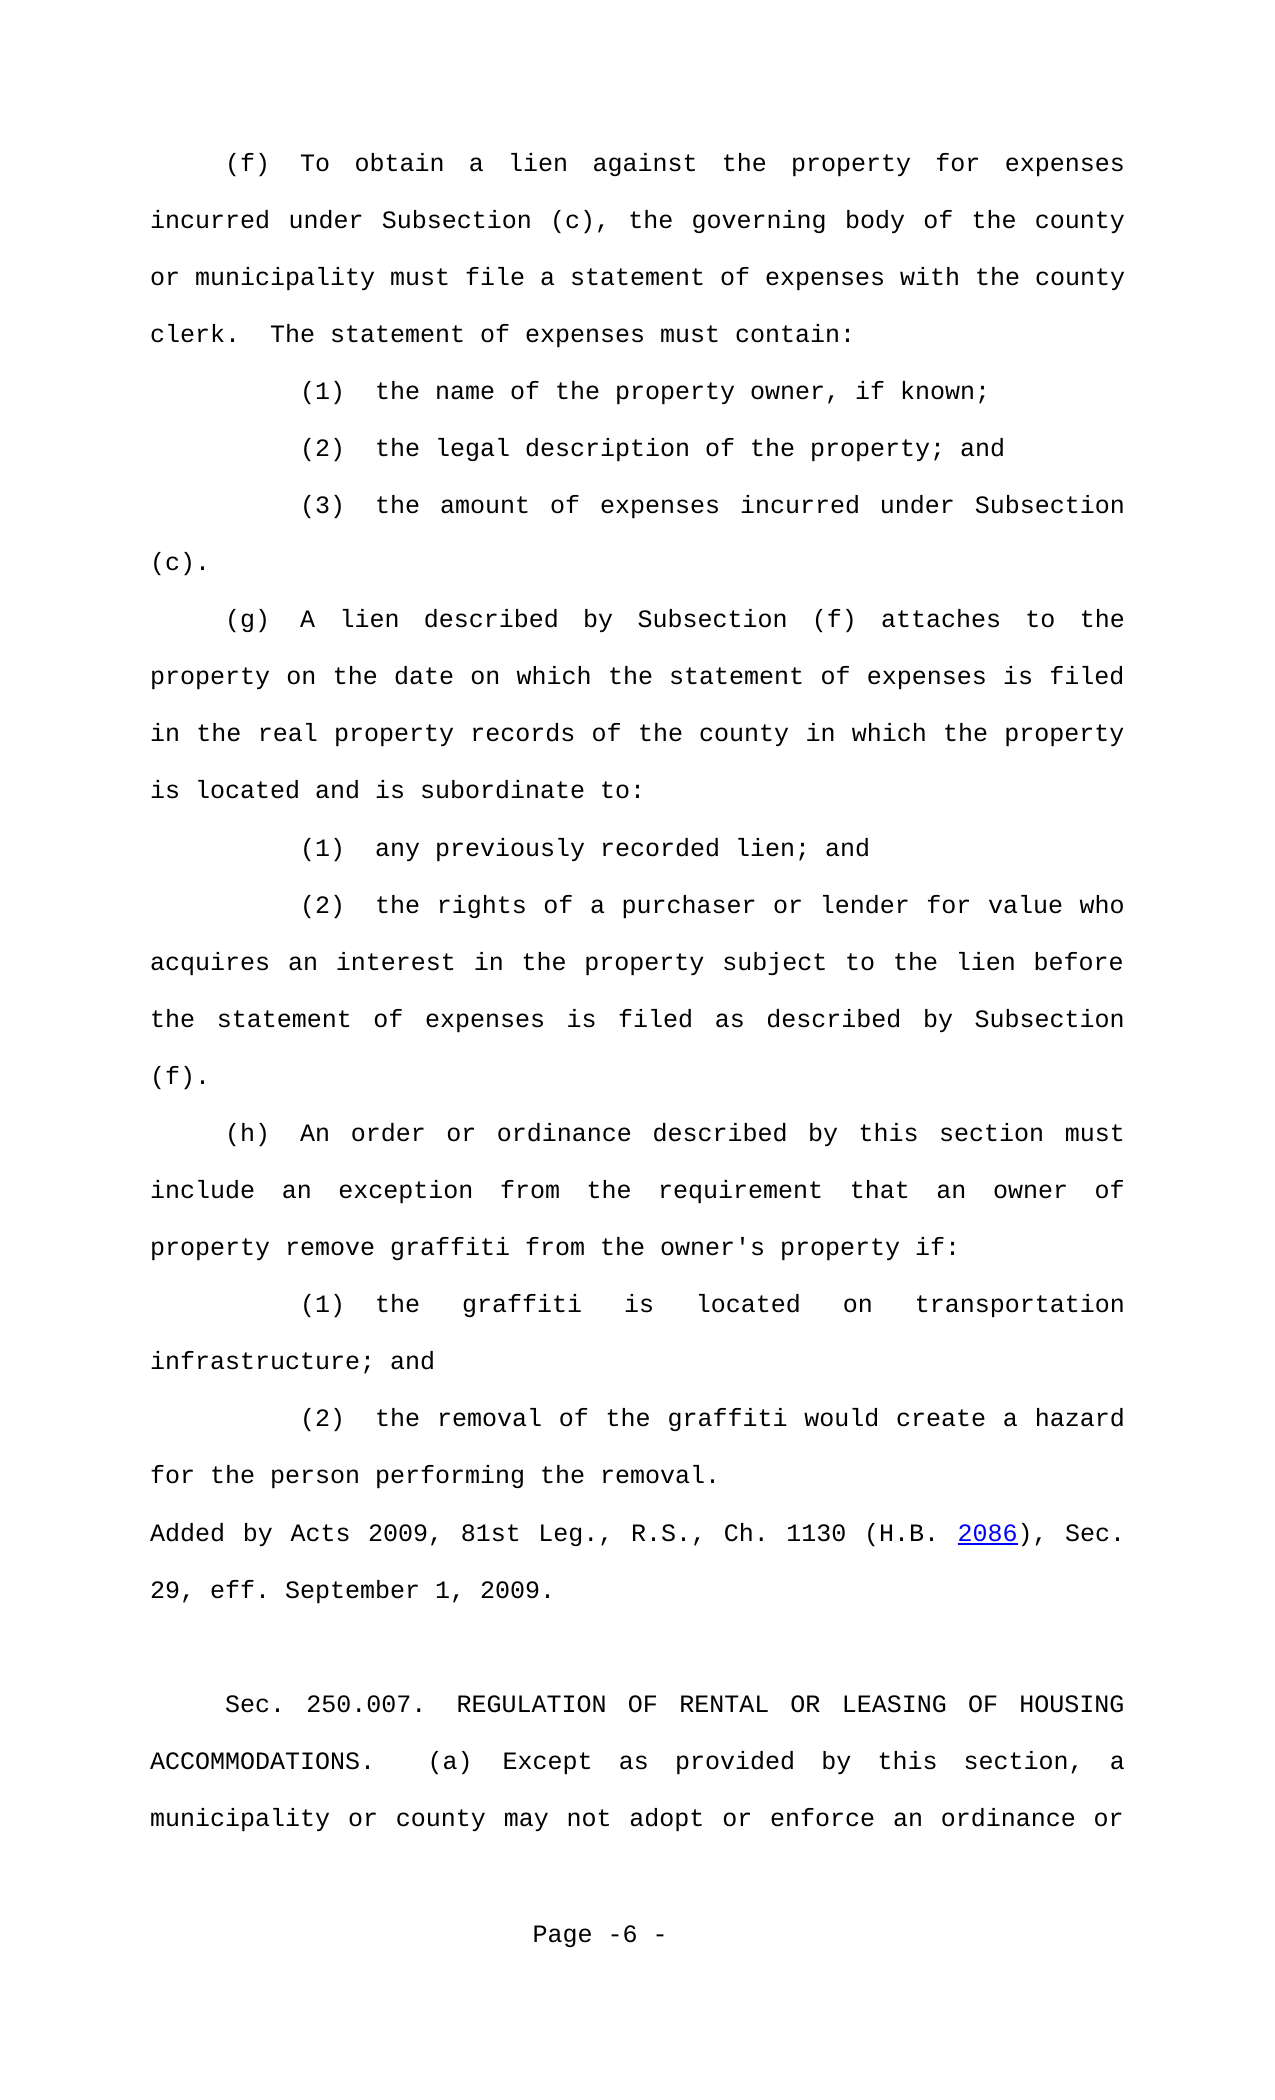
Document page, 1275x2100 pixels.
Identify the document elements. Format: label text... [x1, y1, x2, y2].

text (1) the name of the property owner, if known; [150, 378, 1125, 407]
text (2) the removal of the graffiti would create a hazard for the person performing the removal. [150, 1406, 1125, 1491]
text Added by Acts 2009, 81st Leg., R.S., Ch. 1130 (H.B. 2086), Sec. 29, eff. September 1, 2009. [150, 1520, 1125, 1606]
text (3) the amount of expenses incurred under Subsection (c). [150, 492, 1125, 578]
text (h) An order or ordinance described by this section must include an exception from the requirement that an owner of property remove graffiti from the owner's property if: [150, 1120, 1125, 1263]
text (2) the legal description of the property; and [150, 435, 1125, 464]
text (g) A lien described by Subsection (f) attaches to the property on the date on which the statement of expenses is filed in the real property records of the county in which the property is located and is subordinate to: [150, 607, 1125, 806]
text (1) the graffiti is located on transportation infrastructure; and [150, 1292, 1125, 1377]
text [150, 1691, 1125, 1834]
text (1) any previously recorded lien; and [150, 835, 1125, 863]
text (2) the rights of a purchaser or lender for value who acquires an interest in the property subject to the lien before the statement of expenses is filed as described by Subsection (f). [150, 892, 1125, 1092]
text (f) To obtain a lien against the property for expenses incurred under Subsection (c), the governing body of the county or municipality must file a statement of expenses with the county clerk. The statement of expenses must contain: [150, 150, 1125, 350]
